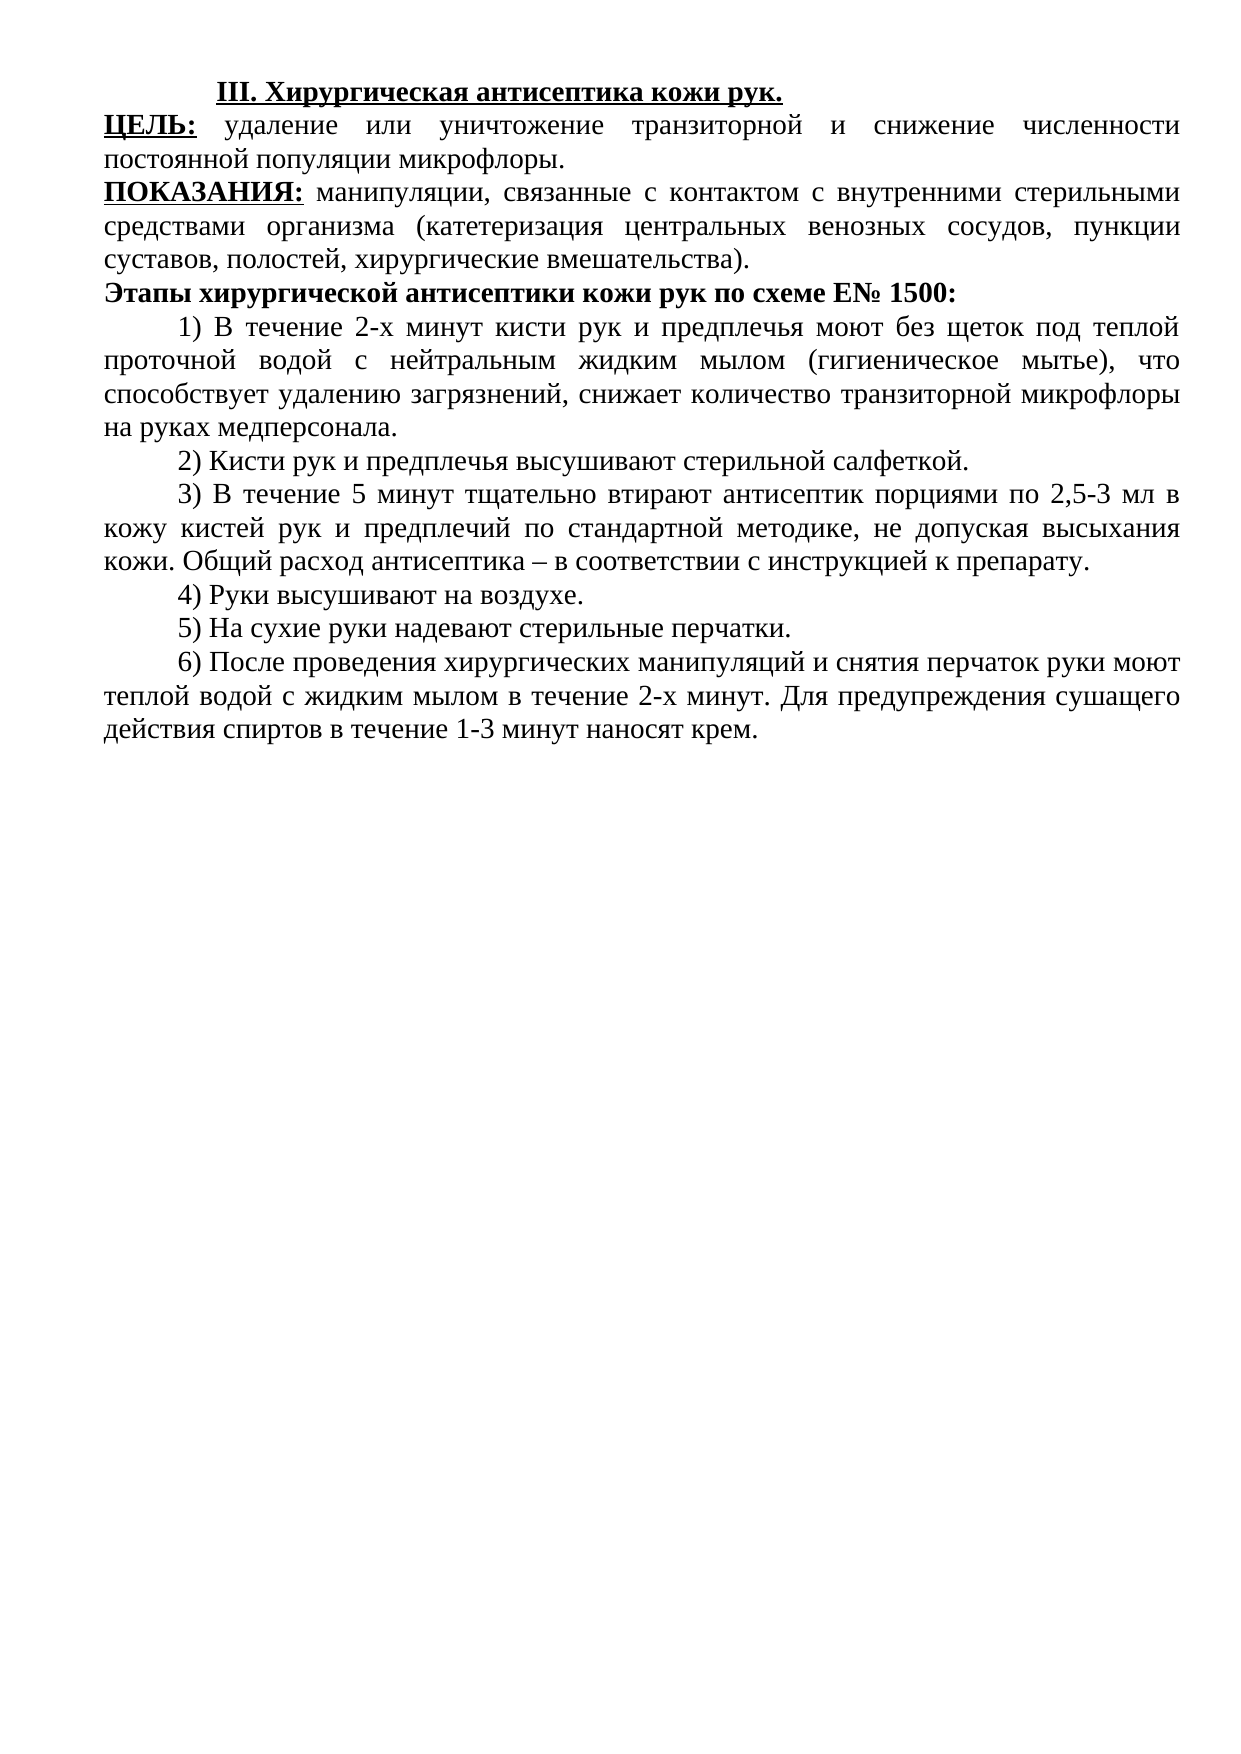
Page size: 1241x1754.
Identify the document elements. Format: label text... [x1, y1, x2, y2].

text ПОКАЗАНИЯ: манипуляции, связанные с контактом с внутренними стерильными средствами организма (катетеризация центральных венозных сосудов, пункции суставов, полостей, хирургические вмешательства). [103, 174, 1181, 275]
text 1) В течение 2-х минут кисти рук и предплечья моют без щеток под теплой проточной водой с нейтральным жидким мылом (гигиеническое мытье), что способствует удалению загрязнений, снижает количество транзиторной микрофлоры на руках медперсонала. [103, 309, 1181, 443]
text III. Хирургическая антисептика кожи рук. [216, 74, 1181, 107]
text 5) На сухие руки надевают стерильные перчатки. [103, 611, 1181, 644]
text Этапы хирургической антисептики кожи рук по схеме Е№ 1500: [103, 275, 1181, 309]
text 4) Руки высушивают на воздухе. [103, 577, 1181, 611]
text 3) В течение 5 минут тщательно втирают антисептик порциями по 2,5-3 мл в кожу кистей рук и предплечий по стандартной методике, не допуская высыхания кожи. Общий расход антисептика – в соответствии с инструкцией к препарату. [103, 476, 1181, 577]
text 6) После проведения хирургических манипуляций и снятия перчаток руки моют теплой водой с жидким мылом в течение 2-х минут. Для предупреждения сушащего действия спиртов в течение 1-3 минут наносят крем. [103, 644, 1181, 745]
text ЦЕЛЬ: удаление или уничтожение транзиторной и снижение численности постоянной популяции микрофлоры. [103, 107, 1181, 174]
text 2) Кисти рук и предплечья высушивают стерильной салфеткой. [103, 443, 1181, 476]
